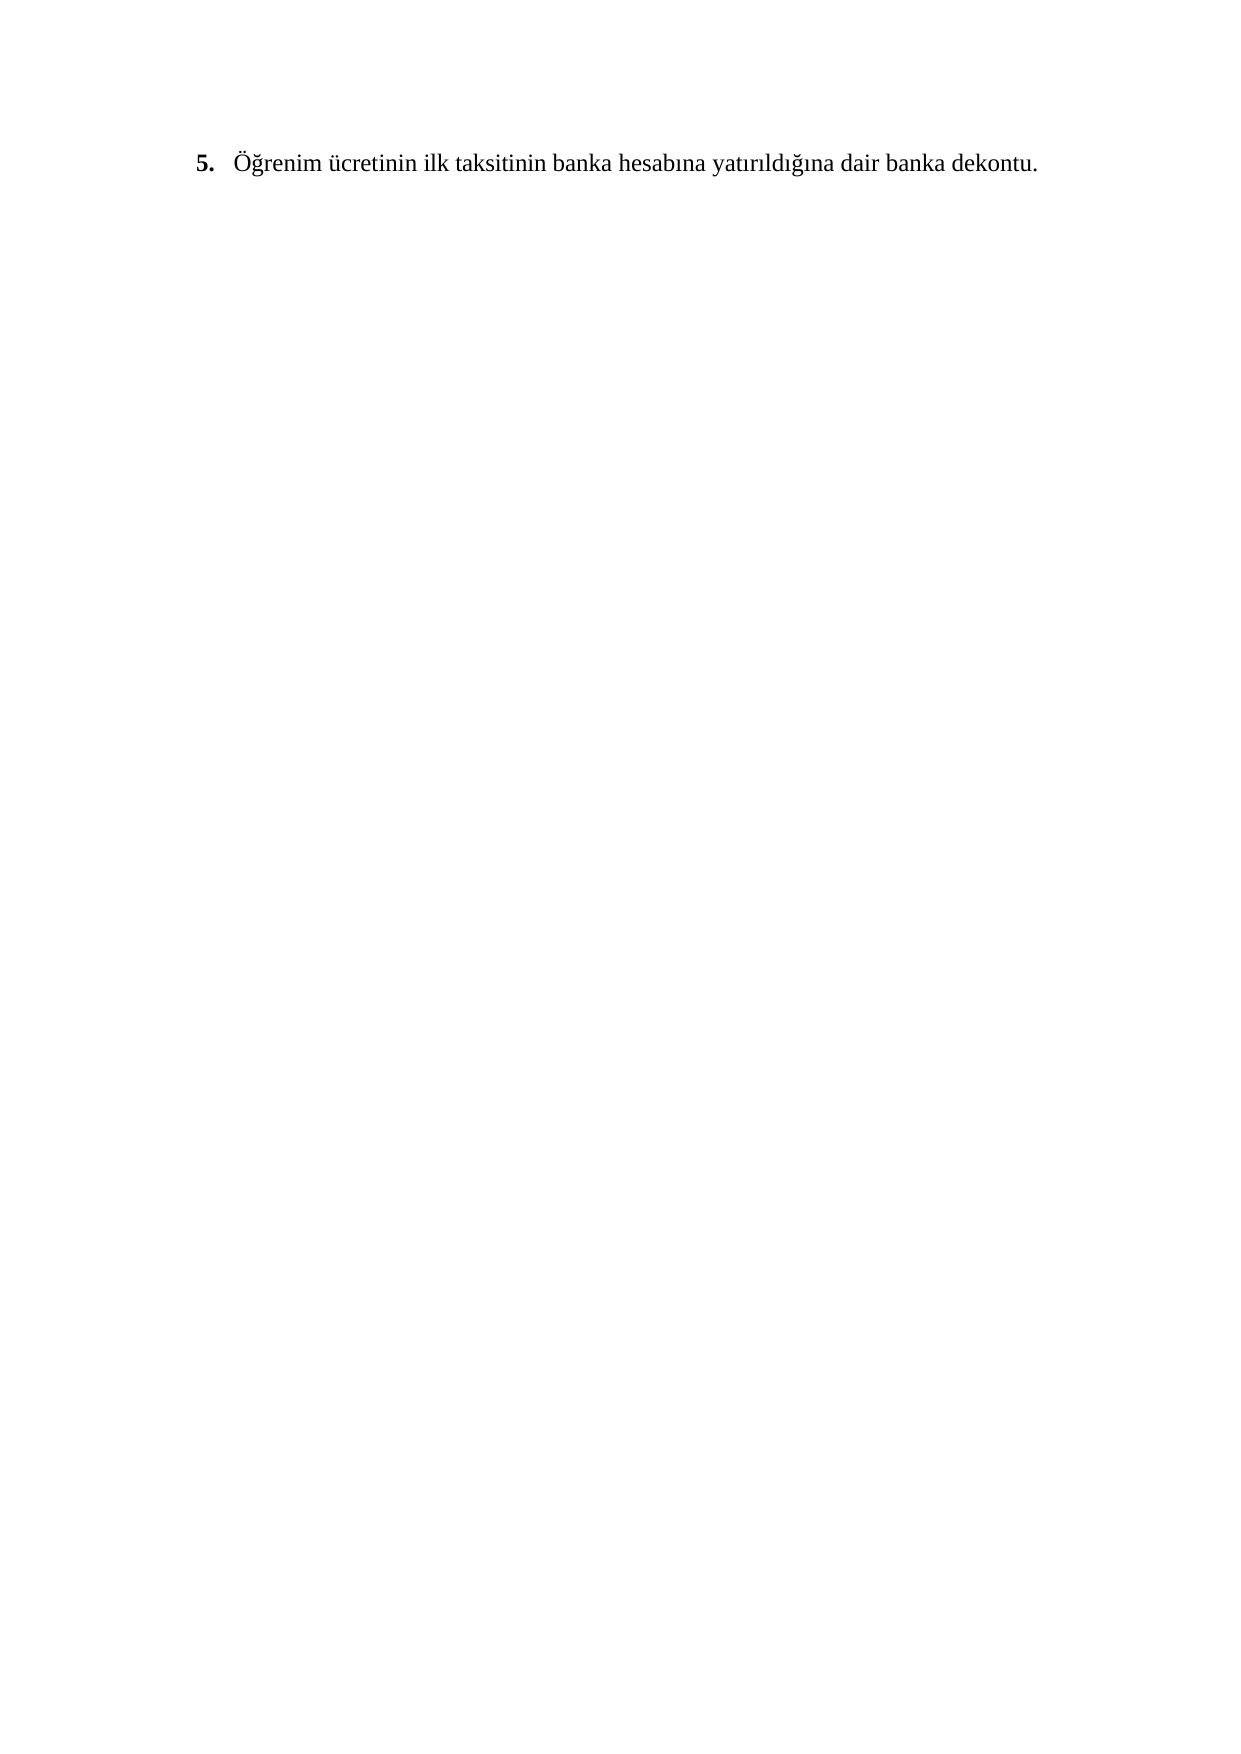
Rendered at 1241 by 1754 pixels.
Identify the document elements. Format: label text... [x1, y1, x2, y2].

list Öğrenim ücretinin ilk taksitinin banka hesabına yatırıldığına dair banka dekontu. [196, 148, 1093, 176]
